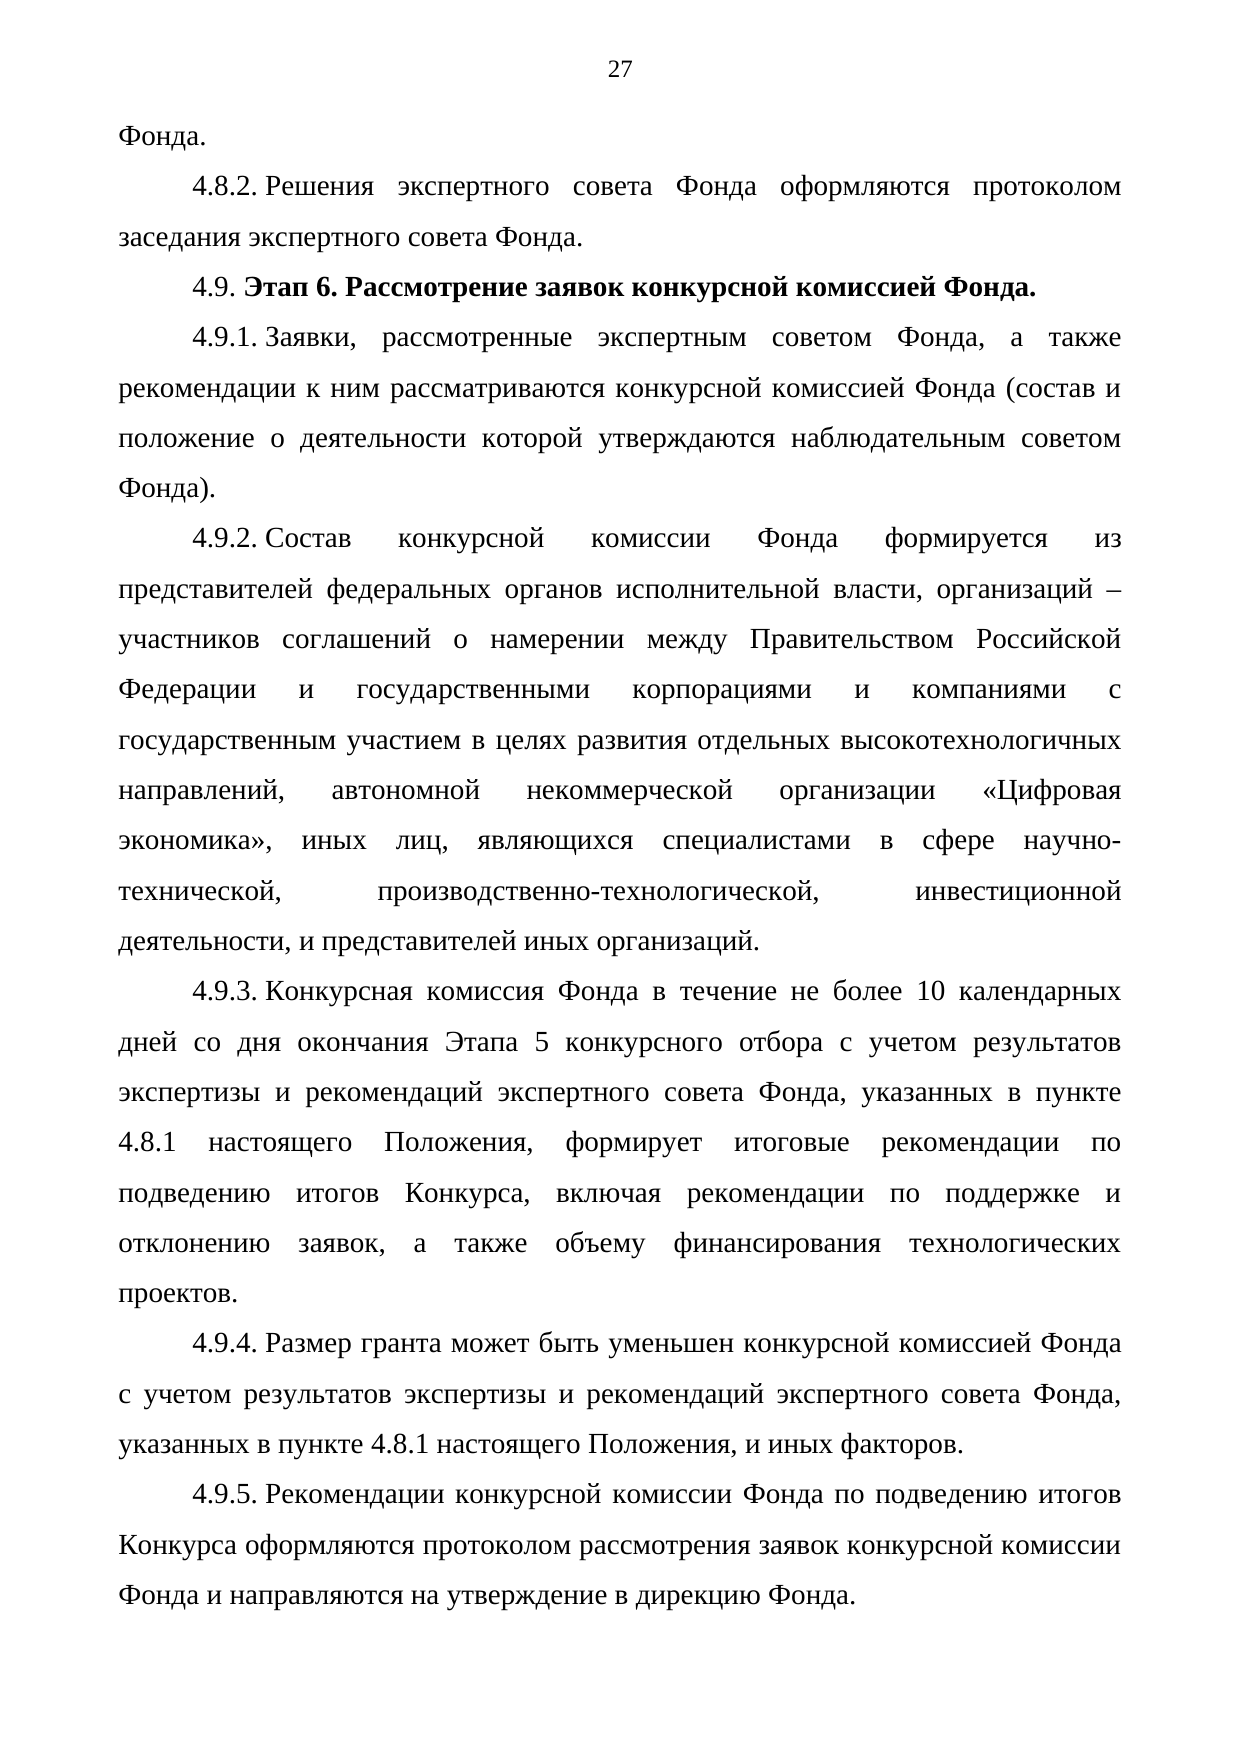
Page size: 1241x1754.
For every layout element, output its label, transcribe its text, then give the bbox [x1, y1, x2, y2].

list Рекомендации конкурсной комиссии Фонда по подведению итогов Конкурса оформляются протоколом рассмотрения заявок конкурсной комиссии Фонда и направляются на утверждение в дирекцию Фонда. [118, 1477, 1122, 1611]
list Конкурсная комиссия Фонда в течение не более 10 календарных дней со дня окончания Этапа 5 конкурсного отбора с учетом результатов экспертизы и рекомендаций экспертного совета Фонда, указанных в пункте 4.8.1 настоящего Положения, формирует итоговые рекомендации по подведению итогов Конкурса, включая рекомендации по поддержке и отклонению заявок, а также объему финансирования технологических проектов. [118, 973, 1122, 1309]
list Заявки, рассмотренные экспертным советом Фонда, а также рекомендации к ним рассматриваются конкурсной комиссией Фонда (состав и положение о деятельности которой утверждаются наблюдательным советом Фонда). [118, 319, 1122, 504]
list Решения экспертного совета Фонда оформляются протоколом заседания экспертного совета Фонда. [118, 168, 1122, 252]
list Этап 6. Рассмотрение заявок конкурсной комиссией Фонда. [118, 269, 1122, 303]
list Состав конкурсной комиссии Фонда формируется из представителей федеральных органов исполнительной власти, организаций – участников соглашений о намерении между Правительством Российской Федерации и государственными корпорациями и компаниями с государственным участием в целях развития отдельных высокотехнологичных направлений, автономной некоммерческой организации «Цифровая экономика», иных лиц, являющихся специалистами в сфере научно-технической, производственно-технологической, инвестиционной деятельности, и представителей иных организаций. [118, 521, 1122, 957]
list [118, 118, 1122, 152]
list Размер гранта может быть уменьшен конкурсной комиссией Фонда с учетом результатов экспертизы и рекомендаций экспертного совета Фонда, указанных в пункте 4.8.1 настоящего Положения, и иных факторов. [118, 1326, 1122, 1460]
